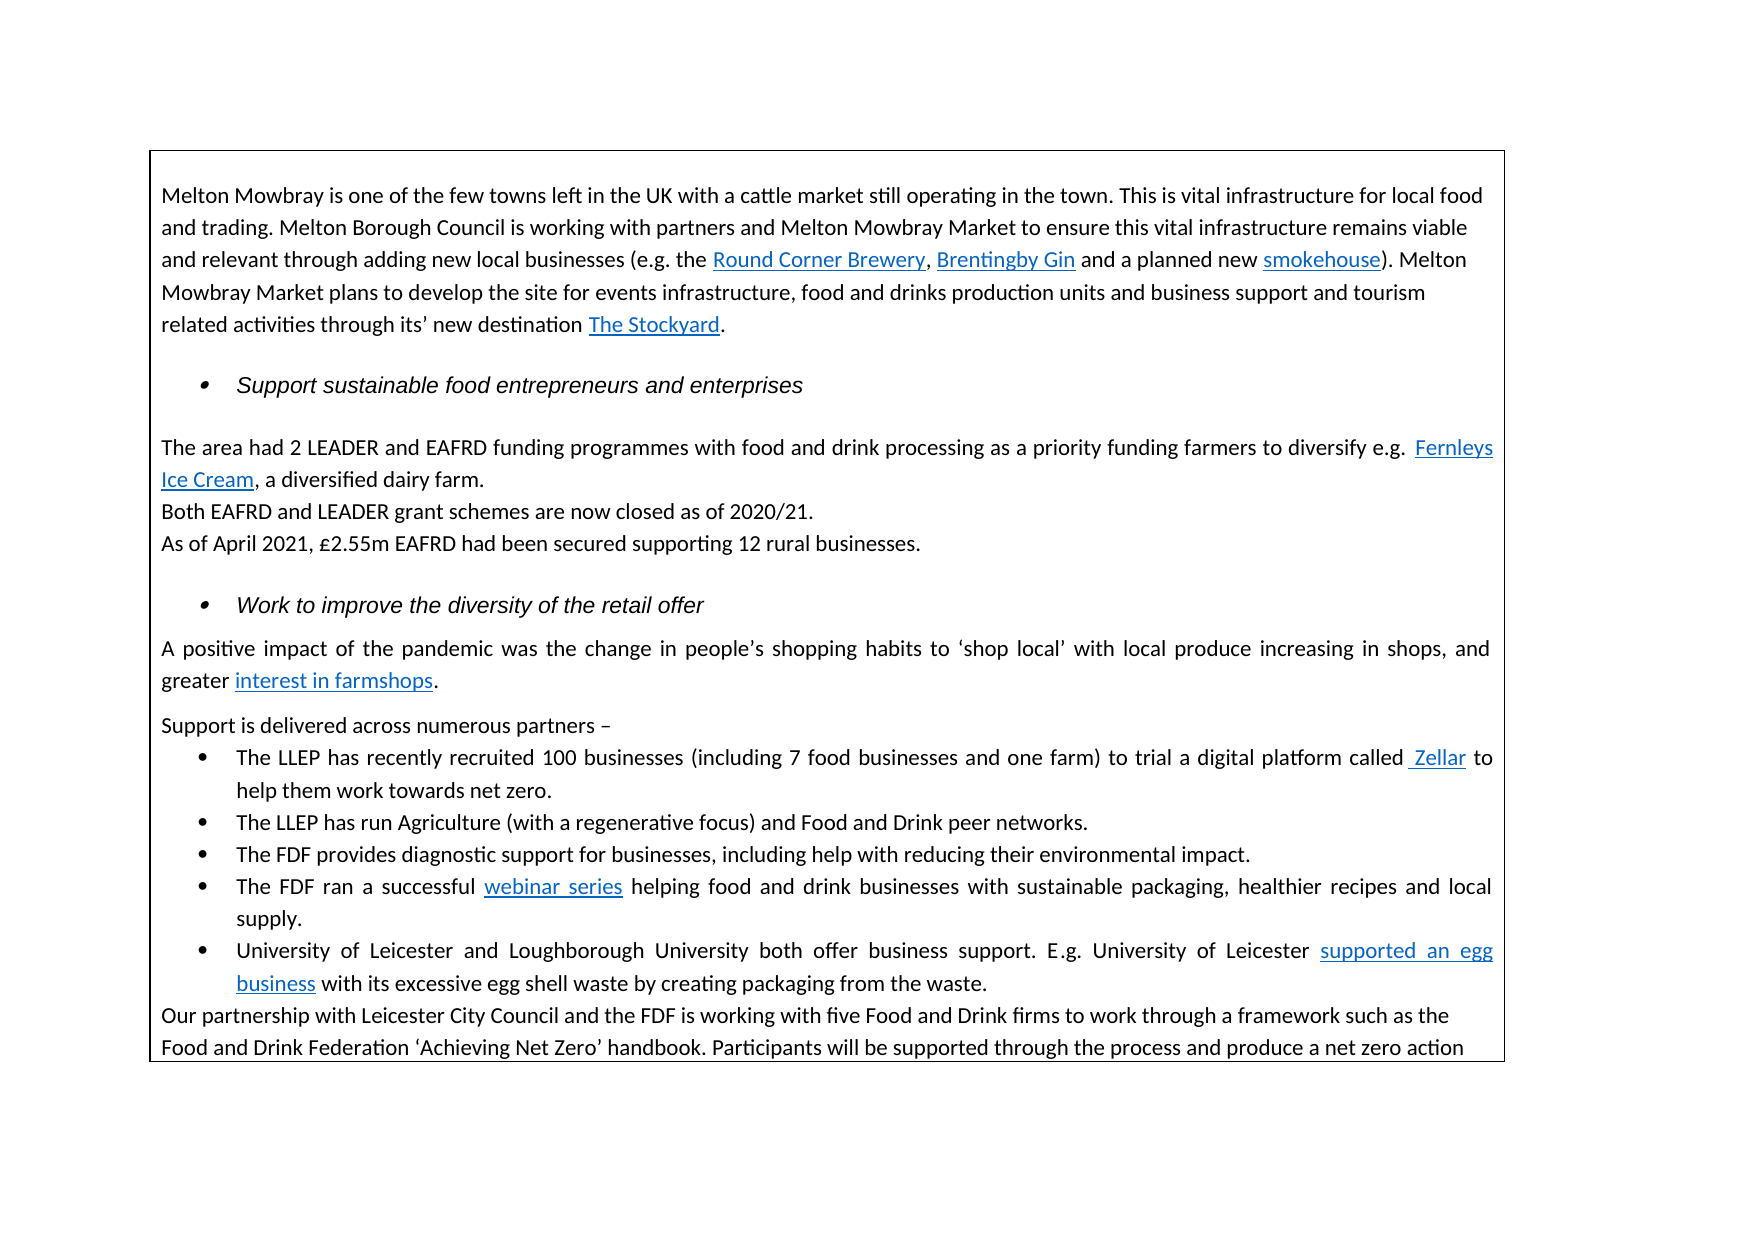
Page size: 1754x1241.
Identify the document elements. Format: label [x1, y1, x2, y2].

table_cell [151, 151, 1504, 1061]
